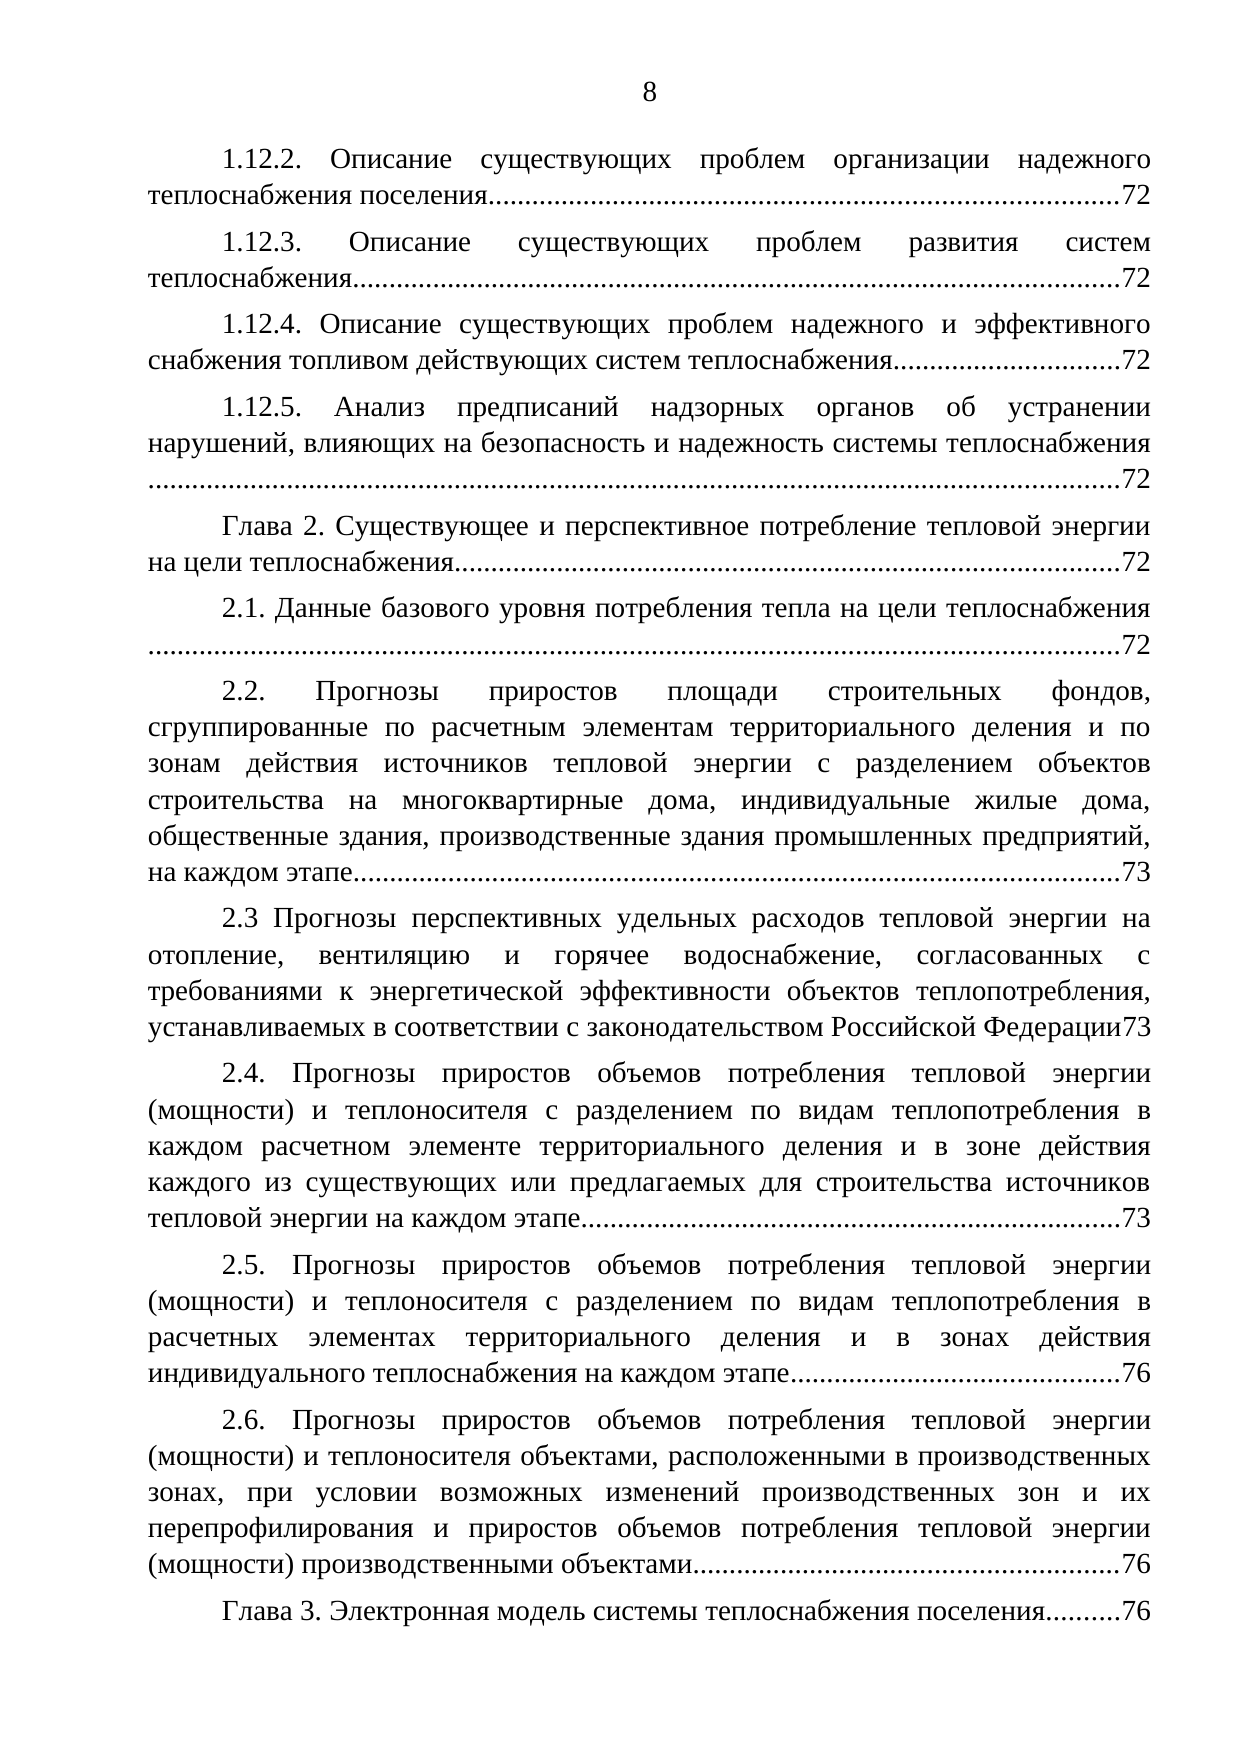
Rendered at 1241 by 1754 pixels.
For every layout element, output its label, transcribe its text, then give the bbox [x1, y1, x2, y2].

text 2.6. Прогнозы приростов объемов потребления тепловой энергии (мощности) и теплоносителя объектами, расположенными в производственных зонах, при условии возможных изменений производственных зон и их перепрофилирования и приростов объемов потребления тепловой энергии (мощности) производственными объектами 76 [148, 1402, 1152, 1580]
text 2.1. Данные базового уровня потребления тепла на цели теплоснабжения 72 [148, 591, 1152, 660]
text 2.3 Прогнозы перспективных удельных расходов тепловой энергии на отопление, вентиляцию и горячее водоснабжение, согласованных с требованиями к энергетической эффективности объектов теплопотребления, устанавливаемых в соответствии с законодательством Российской Федерации 73 [148, 901, 1152, 1043]
text 2.5. Прогнозы приростов объемов потребления тепловой энергии (мощности) и теплоносителя с разделением по видам теплопотребления в расчетных элементах территориального деления и в зонах действия индивидуального теплоснабжения на каждом этапе 76 [148, 1247, 1152, 1389]
text 1.12.4. Описание существующих проблем надежного и эффективного снабжения топливом действующих систем теплоснабжения 72 [148, 306, 1152, 376]
text 1.12.2. Описание существующих проблем организации надежного теплоснабжения поселения 72 [148, 141, 1152, 211]
text Глава 2. Существующее и перспективное потребление тепловой энергии на цели теплоснабжения 72 [148, 508, 1152, 578]
text 1.12.5. Анализ предписаний надзорных органов об устранении нарушений, влияющих на безопасность и надежность системы теплоснабжения 72 [148, 389, 1152, 495]
text Глава 3. Электронная модель системы теплоснабжения поселения 76 [148, 1593, 1152, 1626]
text 1.12.3. Описание существующих проблем развития систем теплоснабжения 72 [148, 224, 1152, 293]
text 2.2. Прогнозы приростов площади строительных фондов, сгруппированные по расчетным элементам территориального деления и по зонам действия источников тепловой энергии с разделением объектов строительства на многоквартирные дома, индивидуальные жилые дома, общественные здания, производственные здания промышленных предприятий, на каждом этапе 73 [148, 673, 1152, 888]
text 2.4. Прогнозы приростов объемов потребления тепловой энергии (мощности) и теплоносителя с разделением по видам теплопотребления в каждом расчетном элементе территориального деления и в зоне действия каждого из существующих или предлагаемых для строительства источников тепловой энергии на каждом этапе 73 [148, 1056, 1152, 1234]
